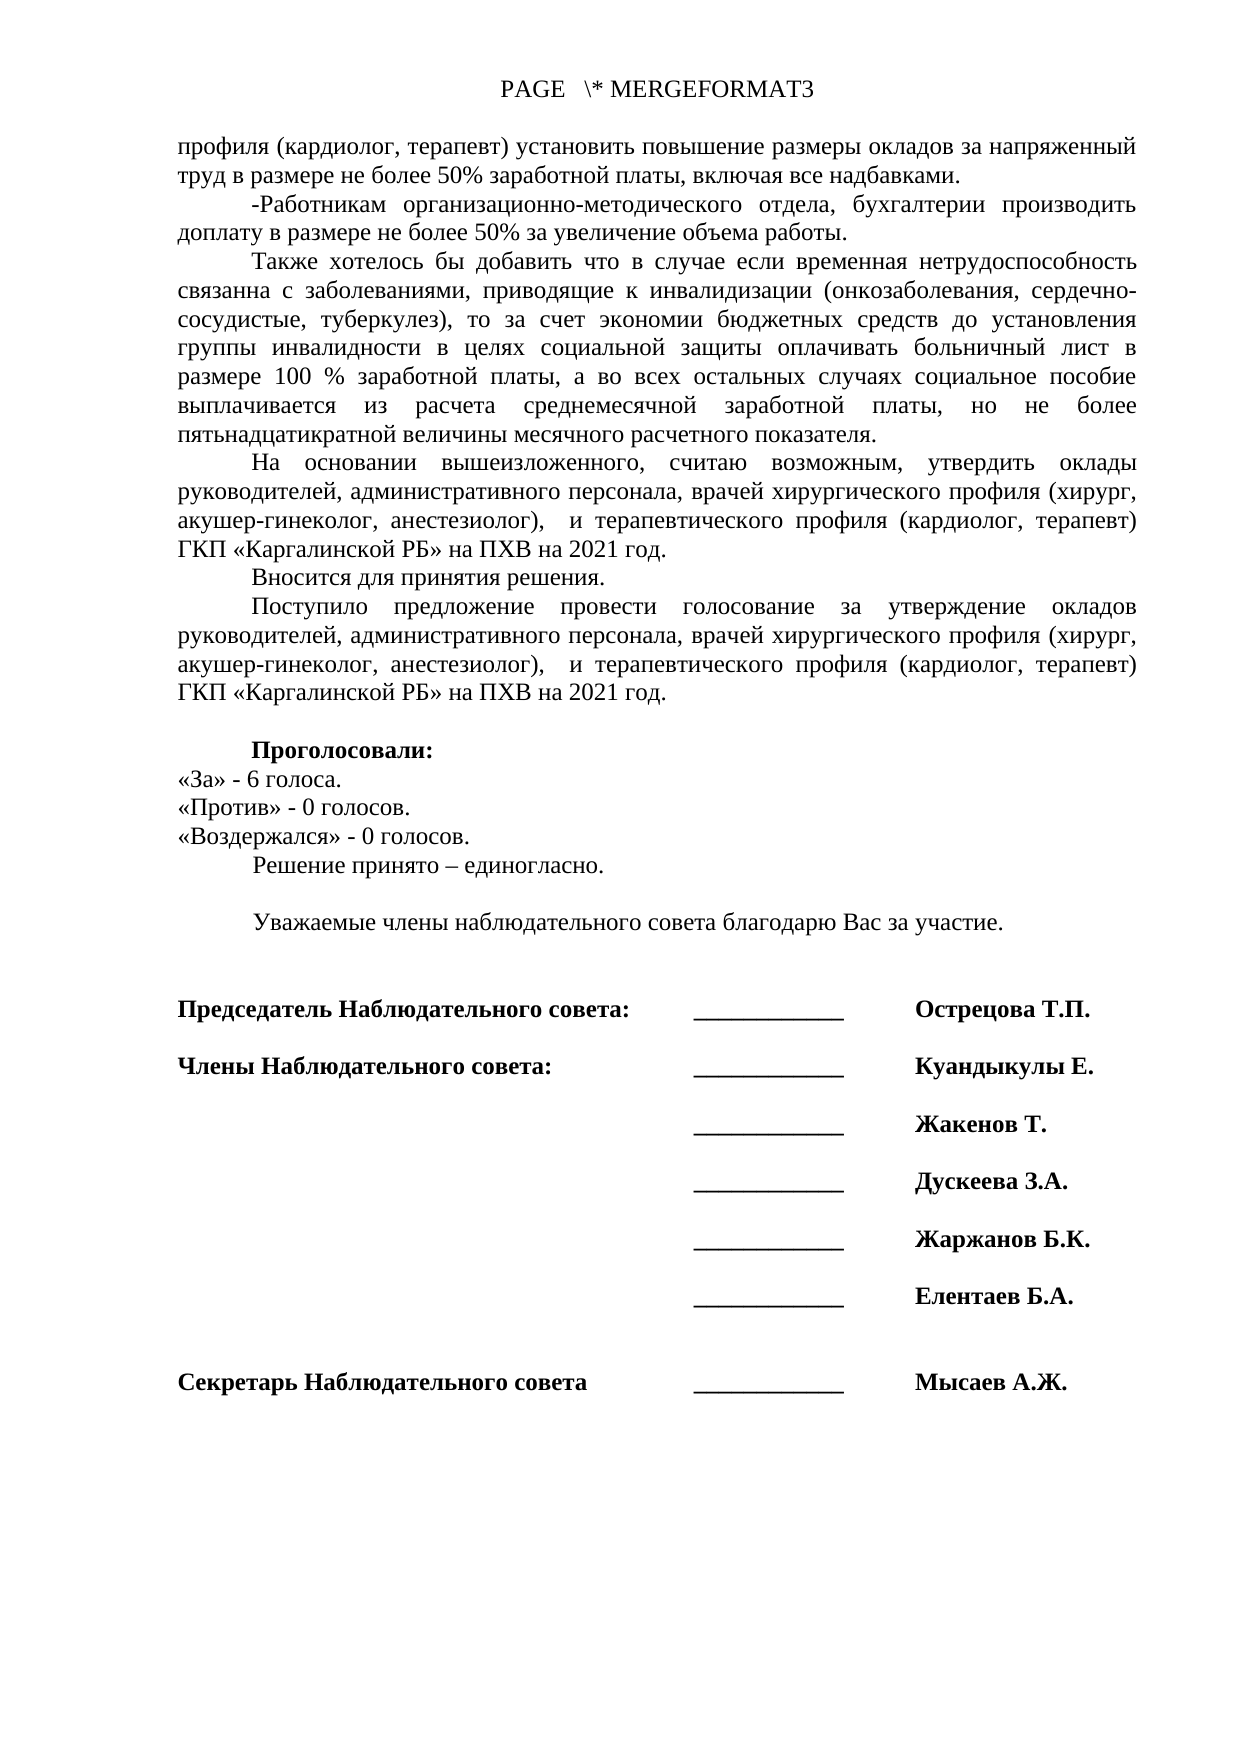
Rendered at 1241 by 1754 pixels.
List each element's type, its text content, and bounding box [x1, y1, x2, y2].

text Члены Наблюдательного совета: ____________ Куандыкулы Е. [177, 1051, 1137, 1080]
text «За» - 6 голоса. [177, 764, 1137, 792]
text Проголосовали: [177, 735, 1137, 764]
text Секретарь Наблюдательного совета ____________ Мысаев А.Ж. [177, 1367, 1137, 1396]
text Вносится для принятия решения. [177, 562, 1137, 591]
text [177, 131, 1137, 189]
text Также хотелось бы добавить что в случае если временная нетрудоспособность связанна с заболеваниями, приводящие к инвалидизации (онкозаболевания, сердечно-сосудистые, туберкулез), то за счет экономии бюджетных средств до установления группы инвалидности в целях социальной защиты оплачивать больничный лист в размере 100 % заработной платы, а во всех остальных случаях социальное пособие выплачивается из расчета среднемесячной заработной платы, но не более пятьнадцатикратной величины месячного расчетного показателя. [177, 246, 1137, 447]
text «Против» - 0 голосов. [177, 792, 1137, 821]
list На основании вышеизложенного, считаю возможным, утвердить оклады руководителей, административного персонала, врачей хирургического профиля (хирург, акушер-гинеколог, анестезиолог), и терапевтического профиля (кардиолог, терапевт) ГКП «Каргалинской РБ» на ПХВ на 2021 год. [177, 447, 1137, 562]
text -Работникам организационно-методического отдела, бухгалтерии производить доплату в размере не более 50% за увеличение объема работы. [177, 189, 1137, 246]
text ____________ Жакенов Т. [620, 1109, 1137, 1137]
text ____________ Дускеева З.А. [177, 1166, 1137, 1195]
list Уважаемые члены наблюдательного совета благодарю Вас за участие. [252, 907, 1137, 936]
list Решение принято – единогласно. [252, 850, 1137, 879]
list Поступило предложение провести голосование за утверждение окладов руководителей, административного персонала, врачей хирургического профиля (хирург, акушер-гинеколог, анестезиолог), и терапевтического профиля (кардиолог, терапевт) ГКП «Каргалинской РБ» на ПХВ на 2021 год. [177, 591, 1137, 706]
text Председатель Наблюдательного совета: ____________ Острецова Т.П. [177, 994, 1137, 1022]
text ____________ Елентаев Б.А. [177, 1281, 1137, 1310]
text «Воздержался» - 0 голосов. [177, 821, 1137, 850]
text ____________ Жаржанов Б.К. [177, 1224, 1137, 1252]
